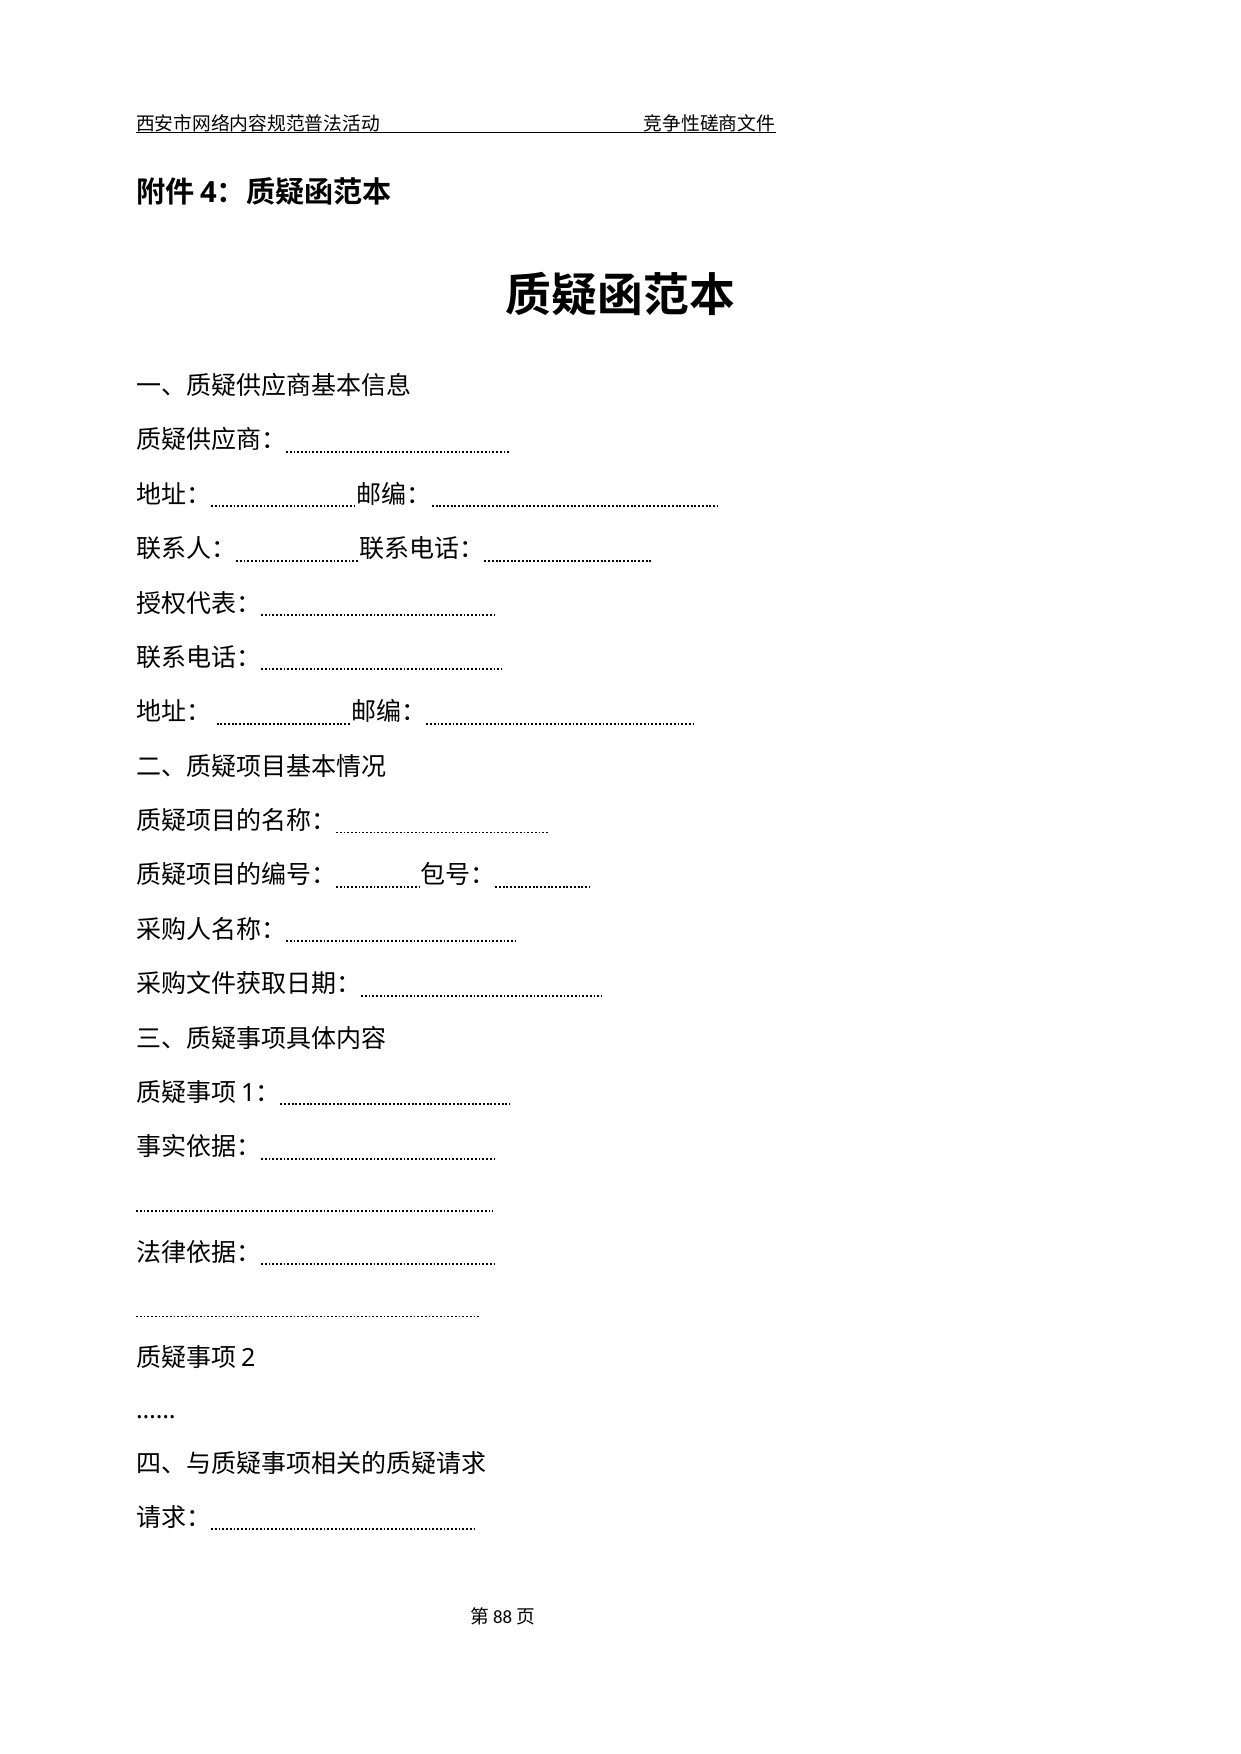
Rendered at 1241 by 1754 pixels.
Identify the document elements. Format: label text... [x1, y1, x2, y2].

text 授权代表： [136, 583, 1104, 619]
text 联系人： 联系电话： [136, 529, 1104, 565]
text 地址： 邮编： [136, 692, 1104, 728]
text 采购人名称： [136, 909, 1104, 946]
text 质疑供应商： [136, 420, 1104, 456]
text 请求： [136, 1497, 1104, 1534]
text 质疑函范本 [136, 243, 1104, 341]
text 地址： 邮编： [136, 474, 1104, 511]
text 三、质疑事项具体内容 [136, 1018, 1104, 1054]
text …… [136, 1392, 1104, 1426]
text 联系电话： [136, 637, 1104, 674]
text 质疑事项1： [136, 1072, 1104, 1109]
text 采购文件获取日期： [136, 964, 1104, 1000]
text 附件4：质疑函范本 [136, 157, 1104, 222]
text 事实依据： [136, 1127, 1104, 1163]
text 质疑项目的名称： [136, 801, 1104, 837]
text 四、与质疑事项相关的质疑请求 [136, 1443, 1104, 1479]
text 质疑项目的编号： 包号： [136, 855, 1104, 891]
text 法律依据： [136, 1232, 1104, 1268]
text 质疑事项2 [136, 1338, 1104, 1374]
text 一、质疑供应商基本信息 [136, 366, 1104, 402]
text 二、质疑项目基本情况 [136, 746, 1104, 782]
